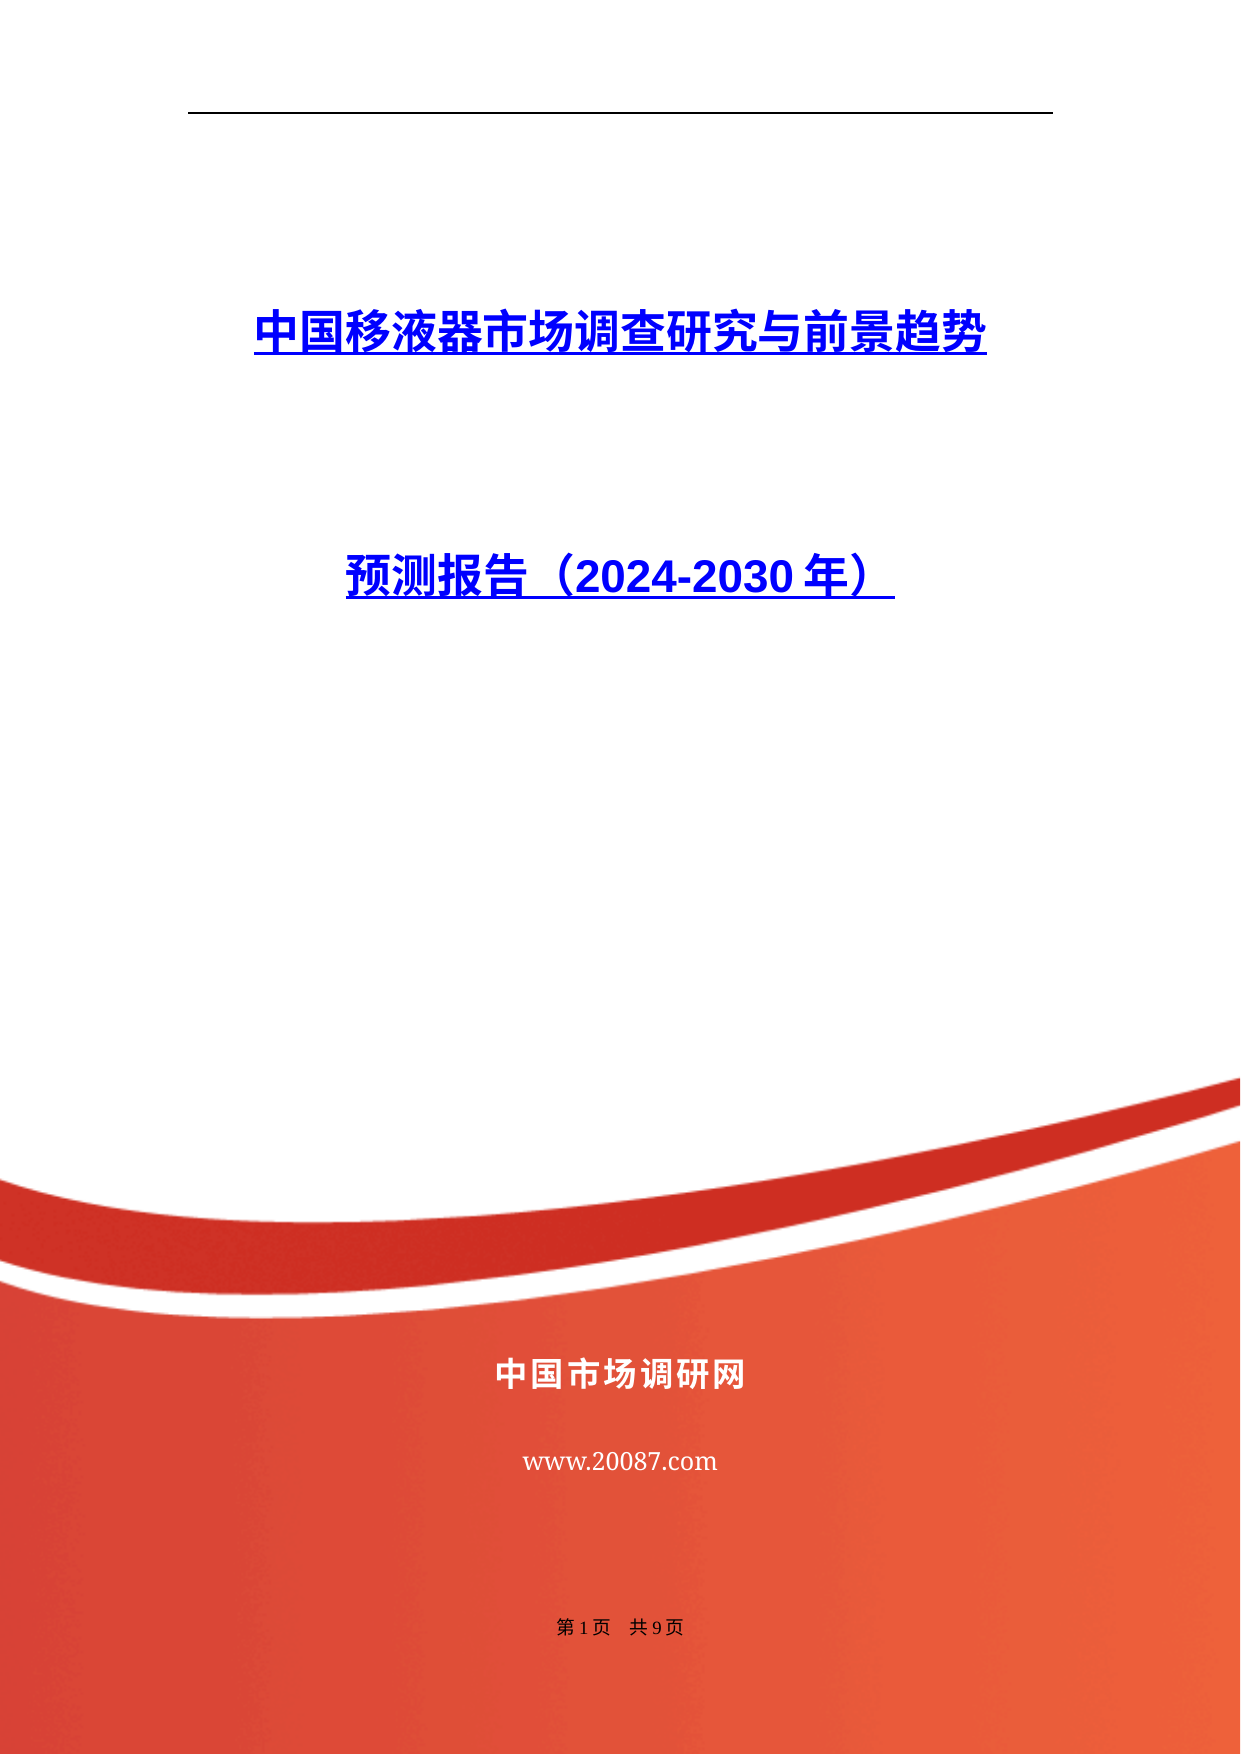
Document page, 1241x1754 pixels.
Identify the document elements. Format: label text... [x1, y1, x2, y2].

picture [0, 1006, 1241, 1754]
subtitle 中国市场调研网 [187, 1339, 1053, 1404]
table_header 中国移液器市场调查研究与前景趋势预测报告（2024-2030年） [188, 207, 1053, 773]
text www.20087.com [187, 1428, 1053, 1493]
